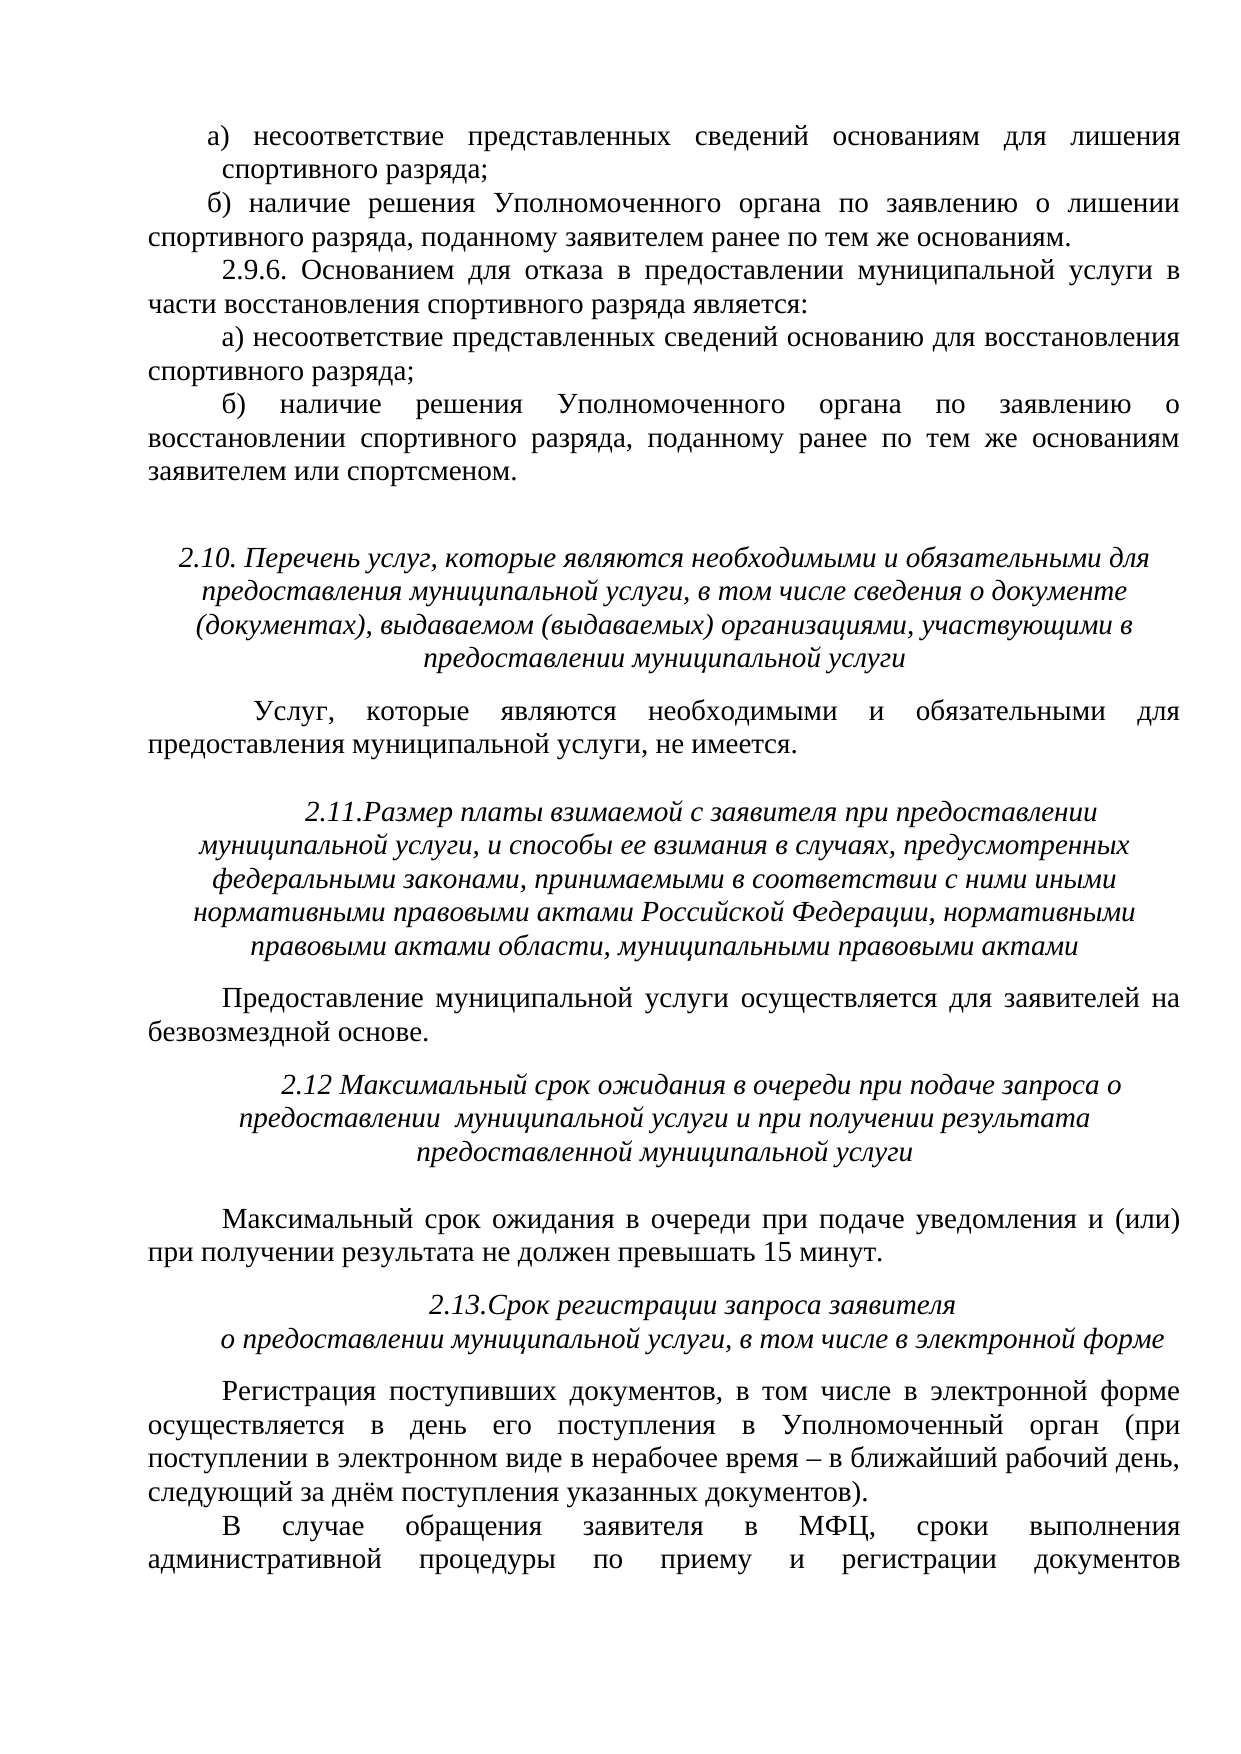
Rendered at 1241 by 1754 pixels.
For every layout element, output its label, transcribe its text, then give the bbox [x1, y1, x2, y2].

text о предоставлении муниципальной услуги, в том числе в электронной форме [148, 1321, 1181, 1354]
text а) несоответствие представленных сведений основаниям для лишения спортивного разряда; [207, 118, 1181, 185]
text а) несоответствие представленных сведений основанию для восстановления спортивного разряда; [148, 319, 1181, 386]
text Предоставление муниципальной услуги осуществляется для заявителей на безвозмездной основе. [148, 981, 1181, 1048]
text б) наличие решения Уполномоченного органа по заявлению о восстановлении спортивного разряда, поданному ранее по тем же основаниям заявителем или спортсменом. [148, 386, 1181, 487]
text 2.11.Размер платы взимаемой с заявителя при предоставлении муниципальной услуги, и способы ее взимания в случаях, предусмотренных федеральными законами, принимаемыми в соответствии с ними иными нормативными правовыми актами Российской Федерации, нормативными правовыми актами области, муниципальными правовыми актами [148, 794, 1181, 961]
text б) наличие решения Уполномоченного органа по заявлению о лишении спортивного разряда, поданному заявителем ранее по тем же основаниям. [148, 185, 1181, 252]
text Максимальный срок ожидания в очереди при подаче уведомления и (или) при получении результата не должен превышать 15 минут. [148, 1201, 1181, 1268]
text Регистрация поступивших документов, в том числе в электронной форме осуществляется в день его поступления в Уполномоченный орган (при поступлении в электронном виде в нерабочее время – в ближайший рабочий день, следующий за днём поступления указанных документов). [148, 1373, 1181, 1508]
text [148, 1508, 1181, 1575]
text 2.13.Срок регистрации запроса заявителя [148, 1287, 1181, 1321]
subtitle 2.12 Максимальный срок ожидания в очереди при подаче запроса о предоставлении муниципальной услуги и при получении результата предоставленной муниципальной услуги [148, 1067, 1181, 1167]
text 2.10. Перечень услуг, которые являются необходимыми и обязательными для предоставления муниципальной услуги, в том числе сведения о документе (документах), выдаваемом (выдаваемых) организациями, участвующими в предоставлении муниципальной услуги [148, 540, 1181, 674]
text 2.9.6. Основанием для отказа в предоставлении муниципальной услуги в части восстановления спортивного разряда является: [148, 252, 1181, 319]
subtitle Услуг, которые являются необходимыми и обязательными для предоставления муниципальной услуги, не имеется. [148, 693, 1181, 760]
